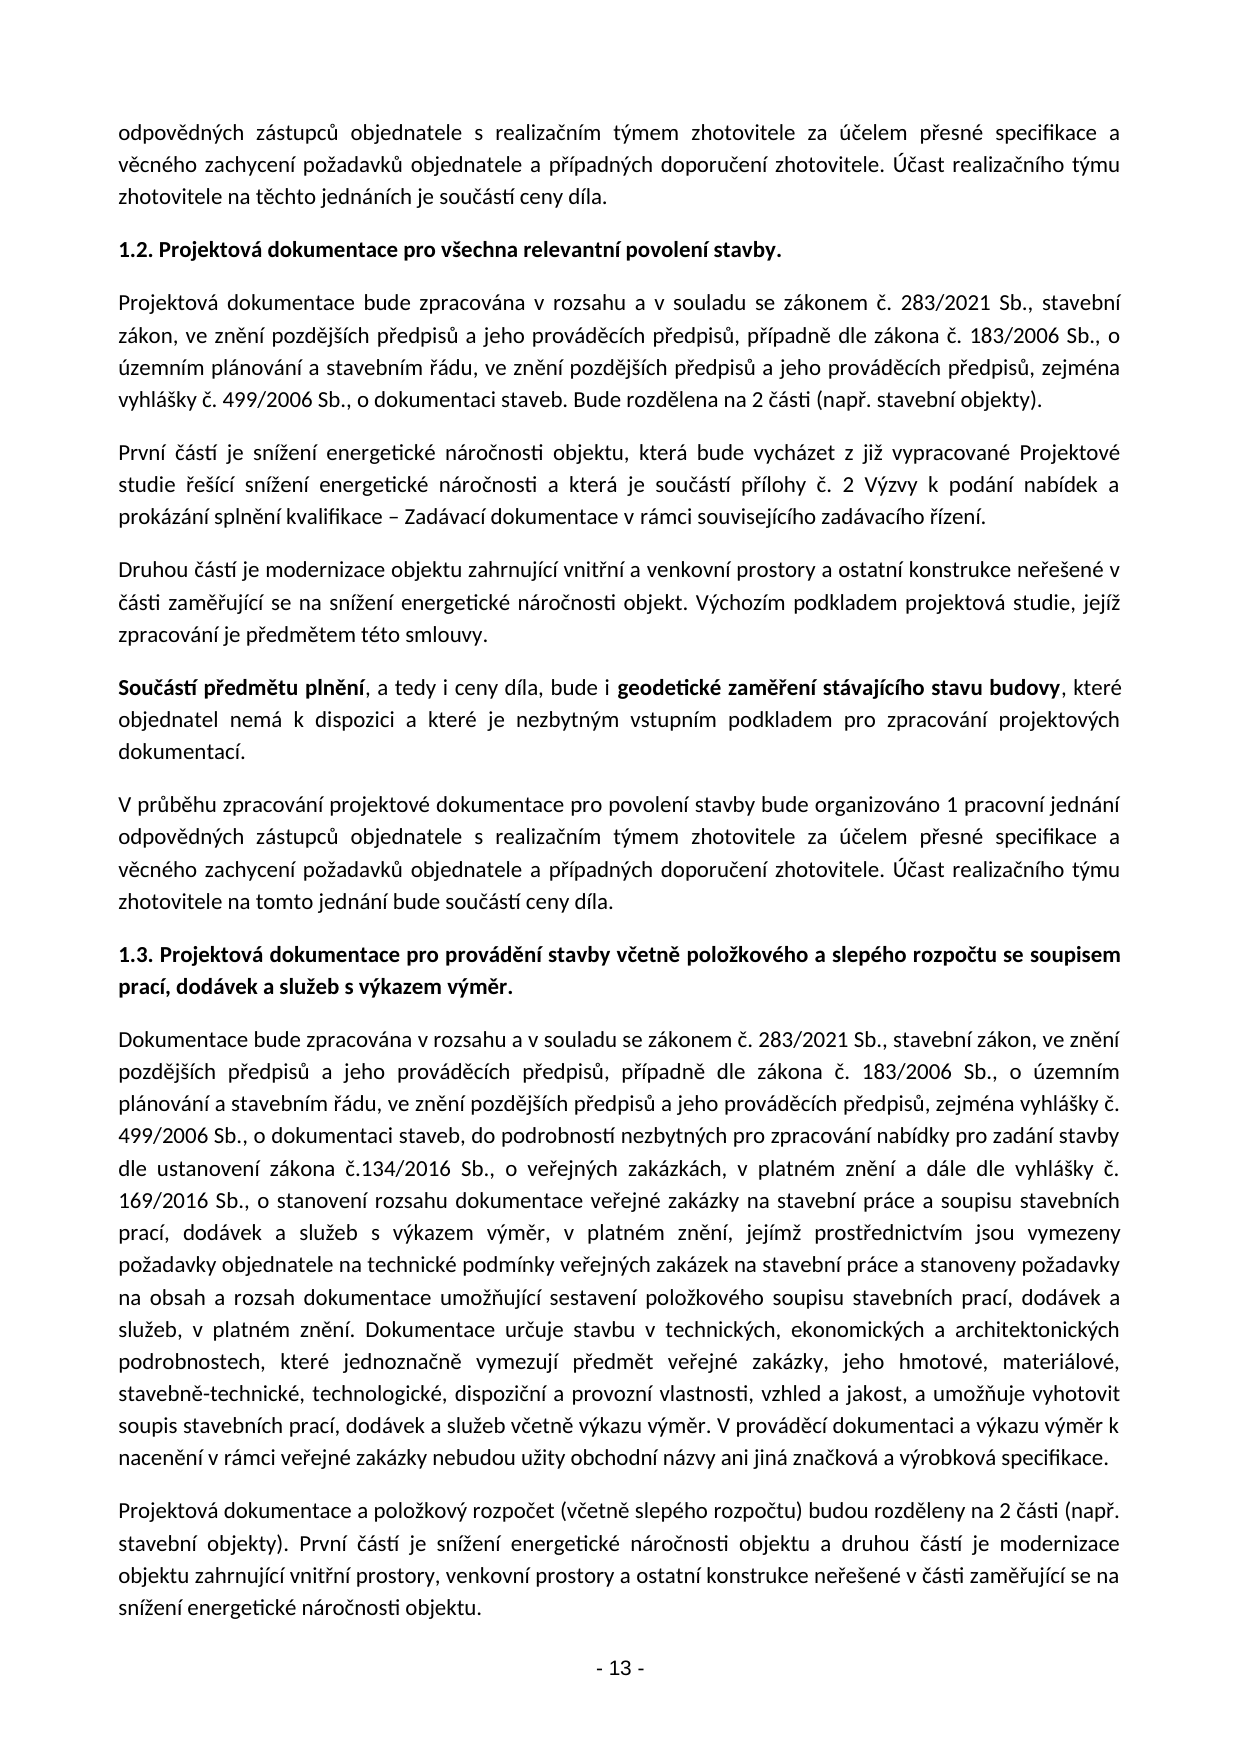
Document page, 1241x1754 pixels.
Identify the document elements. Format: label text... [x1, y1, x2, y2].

text 1.2. Projektová dokumentace pro všechna relevantní povolení stavby. [118, 236, 1122, 263]
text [118, 118, 1122, 211]
text Součástí předmětu plnění, a tedy i ceny díla, bude i geodetické zaměření stávajícího stavu budovy, které objednatel nemá k dispozici a které je nezbytným vstupním podkladem pro zpracování projektových dokumentací. [118, 673, 1122, 765]
text První částí je snížení energetické náročnosti objektu, která bude vycházet z již vypracované Projektové studie řešící snížení energetické náročnosti a která je součástí přílohy č. 2 Výzvy k podání nabídek a prokázání splnění kvalifikace – Zadávací dokumentace v rámci souvisejícího zadávacího řízení. [118, 438, 1122, 531]
text V průběhu zpracování projektové dokumentace pro povolení stavby bude organizováno 1 pracovní jednání odpovědných zástupců objednatele s realizačním týmem zhotovitele za účelem přesné specifikace a věcného zachycení požadavků objednatele a případných doporučení zhotovitele. Účast realizačního týmu zhotovitele na tomto jednání bude součástí ceny díla. [118, 790, 1122, 915]
text Druhou částí je modernizace objektu zahrnující vnitřní a venkovní prostory a ostatní konstrukce neřešené v části zaměřující se na snížení energetické náročnosti objekt. Výchozím podkladem projektová studie, jejíž zpracování je předmětem této smlouvy. [118, 556, 1122, 648]
text Projektová dokumentace a položkový rozpočet (včetně slepého rozpočtu) budou rozděleny na 2 části (např. stavební objekty). První částí je snížení energetické náročnosti objektu a druhou částí je modernizace objektu zahrnující vnitřní prostory, venkovní prostory a ostatní konstrukce neřešené v části zaměřující se na snížení energetické náročnosti objektu. [118, 1497, 1122, 1621]
text Dokumentace bude zpracována v rozsahu a v souladu se zákonem č. 283/2021 Sb., stavební zákon, ve znění pozdějších předpisů a jeho prováděcích předpisů, případně dle zákona č. 183/2006 Sb., o územním plánování a stavebním řádu, ve znění pozdějších předpisů a jeho prováděcích předpisů, zejména vyhlášky č. 499/2006 Sb., o dokumentaci staveb, do podrobností nezbytných pro zpracování nabídky pro zadání stavby dle ustanovení zákona č.134/2016 Sb., o veřejných zakázkách, v platném znění a dále dle vyhlášky č. 169/2016 Sb., o stanovení rozsahu dokumentace veřejné zakázky na stavební práce a soupisu stavebních prací, dodávek a služeb s výkazem výměr, v platném znění, jejímž prostřednictvím jsou vymezeny požadavky objednatele na technické podmínky veřejných zakázek na stavební práce a stanoveny požadavky na obsah a rozsah dokumentace umožňující sestavení položkového soupisu stavebních prací, dodávek a služeb, v platném znění. Dokumentace určuje stavbu v technických, ekonomických a architektonických podrobnostech, které jednoznačně vymezují předmět veřejné zakázky, jeho hmotové, materiálové, stavebně-technické, technologické, dispoziční a provozní vlastnosti, vzhled a jakost, a umožňuje vyhotovit soupis stavebních prací, dodávek a služeb včetně výkazu výměr. V prováděcí dokumentaci a výkazu výměr k nacenění v rámci veřejné zakázky nebudou užity obchodní názvy ani jiná značková a výrobková specifikace. [118, 1025, 1122, 1472]
text 1.3. Projektová dokumentace pro provádění stavby včetně položkového a slepého rozpočtu se soupisem prací, dodávek a služeb s výkazem výměr. [118, 940, 1122, 1000]
text Projektová dokumentace bude zpracována v rozsahu a v souladu se zákonem č. 283/2021 Sb., stavební zákon, ve znění pozdějších předpisů a jeho prováděcích předpisů, případně dle zákona č. 183/2006 Sb., o územním plánování a stavebním řádu, ve znění pozdějších předpisů a jeho prováděcích předpisů, zejména vyhlášky č. 499/2006 Sb., o dokumentaci staveb. Bude rozdělena na 2 části (např. stavební objekty). [118, 288, 1122, 413]
